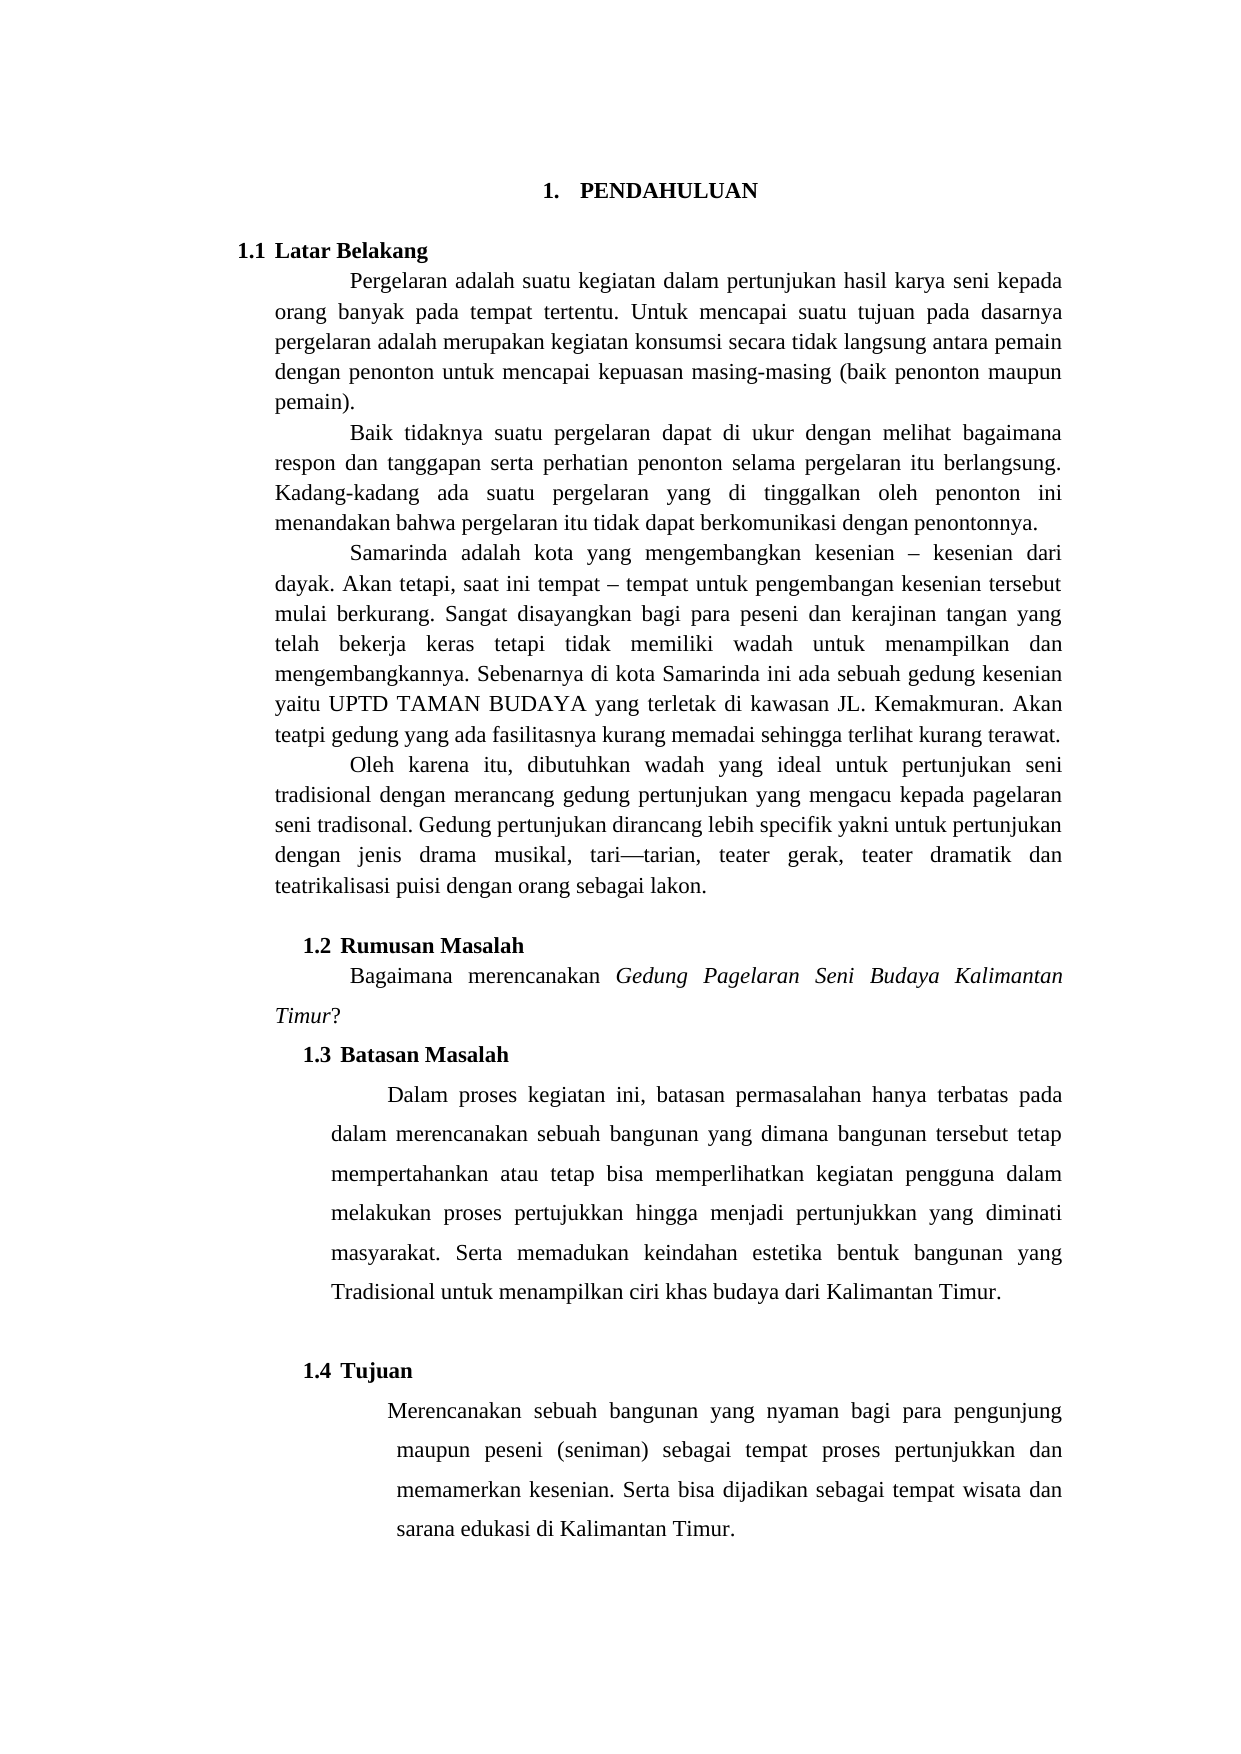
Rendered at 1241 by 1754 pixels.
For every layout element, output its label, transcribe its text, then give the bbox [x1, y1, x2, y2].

list Dalam proses kegiatan ini, batasan permasalahan hanya terbatas pada dalam merencanakan sebuah bangunan yang dimana bangunan tersebut tetap mempertahankan atau tetap bisa memperlihatkan kegiatan pengguna dalam melakukan proses pertujukkan hingga menjadi pertunjukkan yang diminati masyarakat. Serta memadukan keindahan estetika bentuk bangunan yang Tradisional untuk menampilkan ciri khas budaya dari Kalimantan Timur. [331, 1081, 1063, 1304]
list Tujuan [303, 1357, 1063, 1383]
list Samarinda adalah kota yang mengembangkan kesenian – kesenian dari dayak. Akan tetapi, saat ini tempat – tempat untuk pengembangan kesenian tersebut mulai berkurang. Sangat disayangkan bagi para peseni dan kerajinan tangan yang telah bekerja keras tetapi tidak memiliki wadah untuk menampilkan dan mengembangkannya. Sebenarnya di kota Samarinda ini ada sebuah gedung kesenian yaitu UPTD TAMAN BUDAYA yang terletak di kawasan JL. Kemakmuran. Akan teatpi gedung yang ada fasilitasnya kurang memadai sehingga terlihat kurang terawat. [274, 539, 1063, 747]
list Rumusan Masalah [303, 932, 1063, 958]
list Bagaimana merencanakan Gedung Pagelaran Seni Budaya Kalimantan Timur? [274, 962, 1063, 1028]
list Baik tidaknya suatu pergelaran dapat di ukur dengan melihat bagaimana respon dan tanggapan serta perhatian penonton selama pergelaran itu berlangsung. Kadang-kadang ada suatu pergelaran yang di tinggalkan oleh penonton ini menandakan bahwa pergelaran itu tidak dapat berkomunikasi dengan penontonnya. [274, 419, 1063, 536]
list Latar Belakang [237, 237, 1063, 264]
list Pergelaran adalah suatu kegiatan dalam pertunjukan hasil karya seni kepada orang banyak pada tempat tertentu. Untuk mencapai suatu tujuan pada dasarnya pergelaran adalah merupakan kegiatan konsumsi secara tidak langsung antara pemain dengan penonton untuk mencapai kepuasan masing-masing (baik penonton maupun pemain). [274, 268, 1063, 415]
list PENDAHULUAN [237, 177, 1063, 203]
list Merencanakan sebuah bangunan yang nyaman bagi para pengunjung maupun peseni (seniman) sebagai tempat proses pertunjukkan dan memamerkan kesenian. Serta bisa dijadikan sebagai tempat wisata dan sarana edukasi di Kalimantan Timur. [387, 1397, 1063, 1541]
list Oleh karena itu, dibutuhkan wadah yang ideal untuk pertunjukan seni tradisional dengan merancang gedung pertunjukan yang mengacu kepada pagelaran seni tradisonal. Gedung pertunjukan dirancang lebih specifik yakni untuk pertunjukan dengan jenis drama musikal, tari—tarian, teater gerak, teater dramatik dan teatrikalisasi puisi dengan orang sebagai lakon. [274, 751, 1063, 898]
list Batasan Masalah [303, 1041, 1063, 1068]
